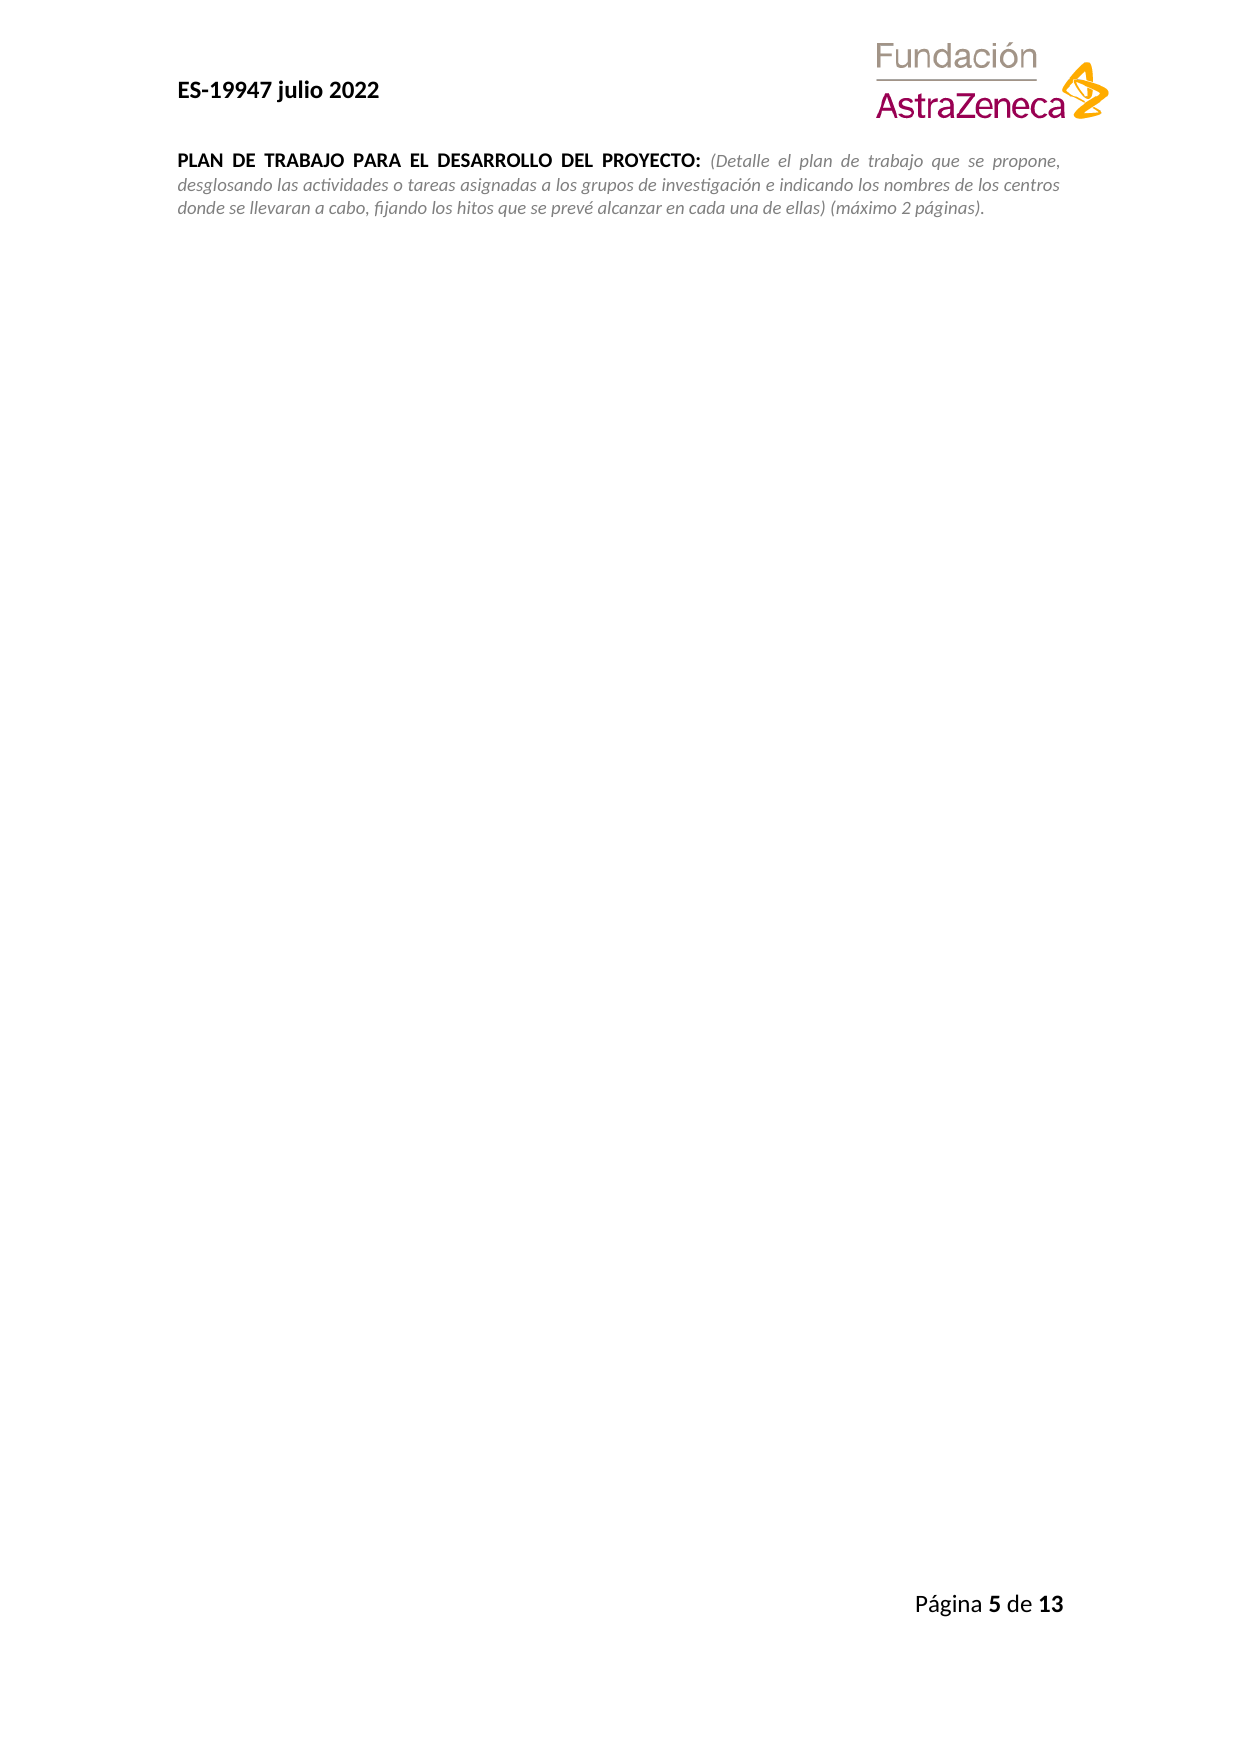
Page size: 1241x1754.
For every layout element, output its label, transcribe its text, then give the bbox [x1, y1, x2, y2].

text PLAN DE TRABAJO PARA EL DESARROLLO DEL PROYECTO: (Detalle el plan de trabajo que se propone, desglosando las actividades o tareas asignadas a los grupos de investigación e indicando los nombres de los centros donde se llevaran a cabo, fijando los hitos que se prevé alcanzar en cada una de ellas) (máximo 2 páginas). [177, 148, 1063, 219]
picture [850, 12, 1132, 147]
